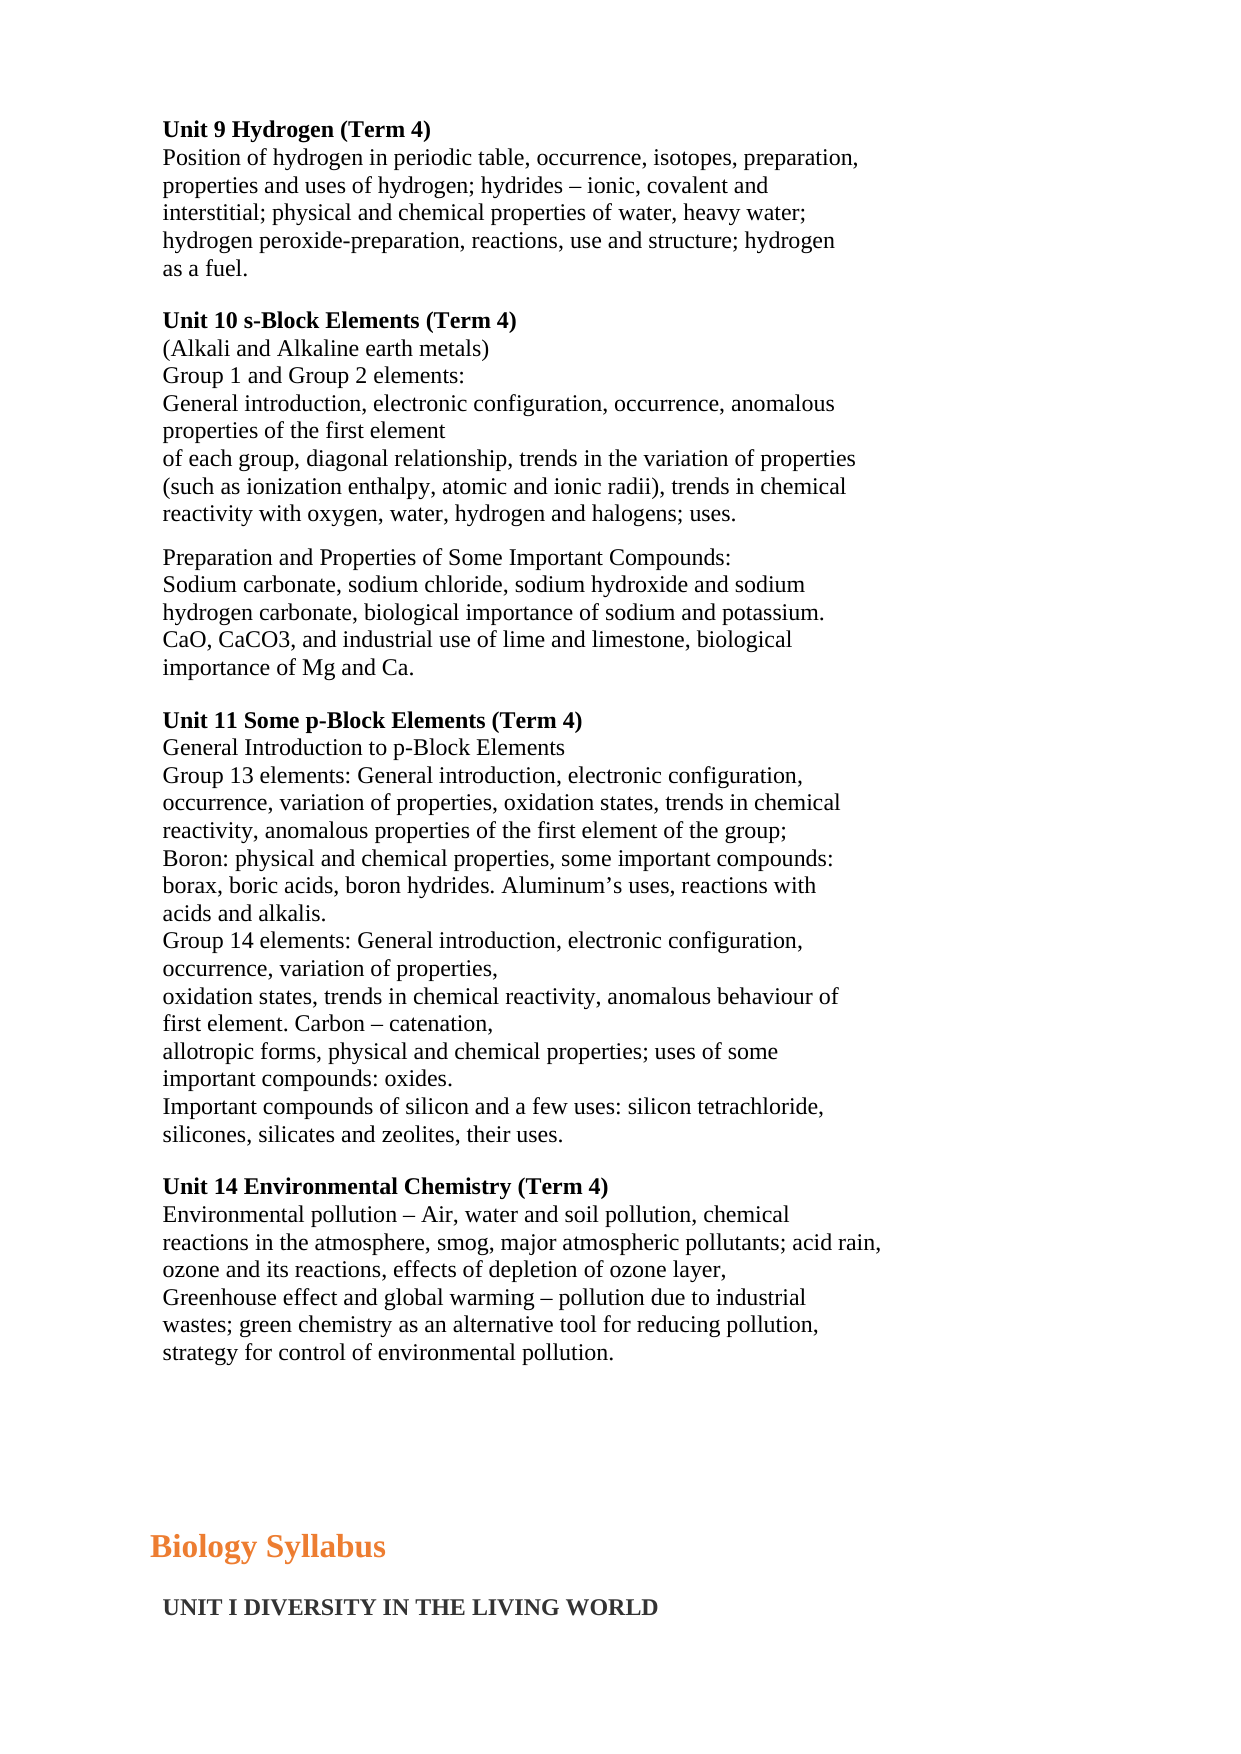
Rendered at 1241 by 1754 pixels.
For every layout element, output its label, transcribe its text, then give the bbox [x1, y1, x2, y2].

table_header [150, 1580, 706, 1633]
table_cell Unit 11 Some p-Block Elements (Term 4) General Introduction to p-Block Elements Group 13 elements: General introduction, electronic configuration, occurrence, variation of properties, oxidation states, trends in chemical reactivity, anomalous properties of the first element of the group; Boron: physical and chemical properties, some important compounds: borax, boric acids, boron hydrides. Aluminum’s uses, reactions with acids and alkalis. Group 14 elements: General introduction, electronic configuration, occurrence, variation of properties, oxidation states, trends in chemical reactivity, anomalous behaviour of first element. Carbon – catenation, allotropic forms, physical and chemical properties; uses of some important compounds: oxides. Important compounds of silicon and a few uses: silicon tetrachloride, silicones, silicates and zeolites, their uses. [150, 693, 1240, 1160]
table_cell Unit 10 s-Block Elements (Term 4) (Alkali and Alkaline earth metals) Group 1 and Group 2 elements: General introduction, electronic configuration, occurrence, anomalous properties of the first element of each group, diagonal relationship, trends in the variation of properties (such as ionization enthalpy, atomic and ionic radii), trends in chemical reactivity with oxygen, water, hydrogen and halogens; uses. Preparation and Properties of Some Important Compounds: Sodium carbonate, sodium chloride, sodium hydroxide and sodium hydrogen carbonate, biological importance of sodium and potassium. CaO, CaCO3, and industrial use of lime and limestone, biological importance of Mg and Ca. [150, 294, 1240, 693]
table_cell Unit 9 Hydrogen (Term 4) Position of hydrogen in periodic table, occurrence, isotopes, preparation, properties and uses of hydrogen; hydrides – ionic, covalent and interstitial; physical and chemical properties of water, heavy water; hydrogen peroxide-preparation, reactions, use and structure; hydrogen as a fuel. [150, 103, 1240, 294]
subtitle Biology Syllabus [150, 1526, 1090, 1564]
table_cell Unit 14 Environmental Chemistry (Term 4) Environmental pollution – Air, water and soil pollution, chemical reactions in the atmosphere, smog, major atmospheric pollutants; acid rain, ozone and its reactions, effects of depletion of ozone layer, Greenhouse effect and global warming – pollution due to industrial wastes; green chemistry as an alternative tool for reducing pollution, strategy for control of environmental pollution. [150, 1160, 1240, 1425]
